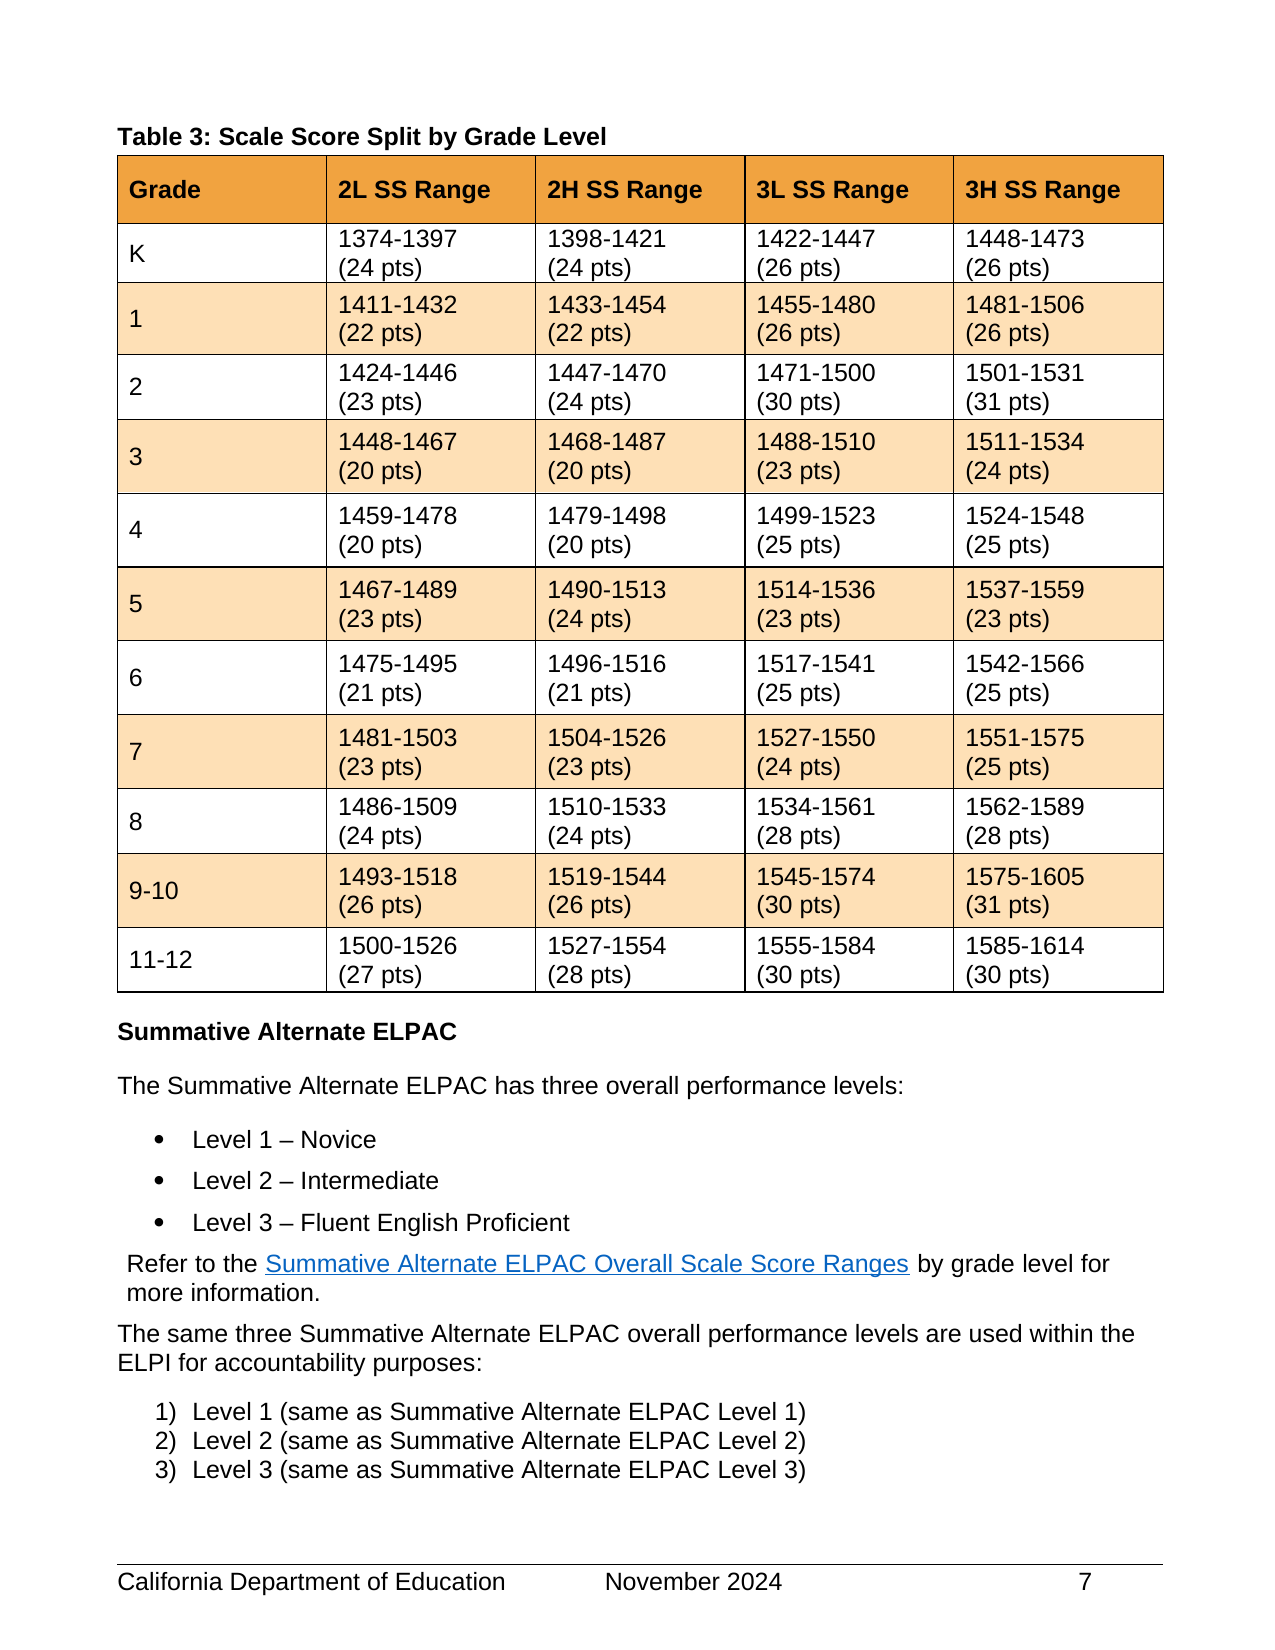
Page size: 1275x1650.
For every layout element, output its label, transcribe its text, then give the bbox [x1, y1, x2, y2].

table_cell 7 [118, 715, 326, 788]
list Level 2 – Intermediate [154, 1166, 1110, 1195]
table_cell 1433-1454 (22 pts) [536, 283, 744, 354]
table_cell 1 [118, 283, 326, 354]
table_cell 1524-1548 (25 pts) [954, 494, 1163, 566]
table_header 2H SS Range [536, 156, 744, 223]
table_cell 1471-1500 (30 pts) [746, 355, 953, 418]
table_cell 1424-1446 (23 pts) [327, 355, 535, 418]
table_cell 1519-1544 (26 pts) [536, 854, 744, 927]
table_cell 1455-1480 (26 pts) [746, 283, 953, 354]
table_header 3H SS Range [954, 156, 1163, 223]
table_cell 5 [118, 568, 326, 640]
table_cell 1542-1566 (25 pts) [954, 641, 1163, 714]
table_cell 9-10 [118, 854, 326, 927]
table_cell 1499-1523 (25 pts) [746, 494, 953, 566]
table_cell 3 [118, 420, 326, 492]
table_cell 4 [118, 494, 326, 566]
table_cell 1468-1487 (20 pts) [536, 420, 744, 492]
table_cell 1447-1470 (24 pts) [536, 355, 744, 418]
table_cell 1527-1554 (28 pts) [536, 928, 744, 991]
table_cell 1448-1467 (20 pts) [327, 420, 535, 492]
table_cell 1467-1489 (23 pts) [327, 568, 535, 640]
table_header 2L SS Range [327, 156, 535, 223]
list Level 2 (same as Summative Alternate ELPAC Level 2) [154, 1426, 1162, 1455]
table_cell 1481-1503 (23 pts) [327, 715, 535, 788]
table_cell 1488-1510 (23 pts) [746, 420, 953, 492]
text The Summative Alternate ELPAC has three overall performance levels: [117, 1071, 1128, 1100]
table_cell 8 [118, 789, 326, 853]
table_cell 1545-1574 (30 pts) [746, 854, 953, 927]
table_cell 1504-1526 (23 pts) [536, 715, 744, 788]
table_cell 6 [118, 641, 326, 714]
table_cell 1374-1397 (24 pts) [327, 224, 535, 282]
table_cell 1500-1526 (27 pts) [327, 928, 535, 991]
text Refer to the Summative Alternate ELPAC Overall Scale Score Ranges by grade level for more information. [126, 1249, 1110, 1306]
table_header 3L SS Range [746, 156, 953, 223]
table_cell 1486-1509 (24 pts) [327, 789, 535, 853]
table_cell 1551-1575 (25 pts) [954, 715, 1163, 788]
table_cell 11-12 [118, 928, 326, 991]
table_cell 1422-1447 (26 pts) [746, 224, 953, 282]
table_cell 1501-1531 (31 pts) [954, 355, 1163, 418]
table_cell 1527-1550 (24 pts) [746, 715, 953, 788]
table_cell 1398-1421 (24 pts) [536, 224, 744, 282]
table_cell 1493-1518 (26 pts) [327, 854, 535, 927]
text The same three Summative Alternate ELPAC overall performance levels are used within the ELPI for accountability purposes: [117, 1319, 1162, 1376]
table_header Grade [118, 156, 326, 223]
subtitle Summative Alternate ELPAC [117, 1017, 1162, 1046]
table_cell 1479-1498 (20 pts) [536, 494, 744, 566]
table_cell 1534-1561 (28 pts) [746, 789, 953, 853]
table_cell 1575-1605 (31 pts) [954, 854, 1163, 927]
table_cell 1475-1495 (21 pts) [327, 641, 535, 714]
table_cell 1481-1506 (26 pts) [954, 283, 1163, 354]
table_cell 1448-1473 (26 pts) [954, 224, 1163, 282]
text Table 3: Scale Score Split by Grade Level [117, 122, 1162, 151]
table_cell 1496-1516 (21 pts) [536, 641, 744, 714]
table_cell 1537-1559 (23 pts) [954, 568, 1163, 640]
list Level 3 – Fluent English Proficient [154, 1208, 1110, 1236]
list Level 1 – Novice [154, 1125, 1110, 1154]
table_cell 1411-1432 (22 pts) [327, 283, 535, 354]
list Level 3 (same as Summative Alternate ELPAC Level 3) [154, 1455, 1162, 1483]
table_cell 1562-1589 (28 pts) [954, 789, 1163, 853]
table_cell 1517-1541 (25 pts) [746, 641, 953, 714]
table_cell 1514-1536 (23 pts) [746, 568, 953, 640]
table_cell 1555-1584 (30 pts) [746, 928, 953, 991]
list Level 1 (same as Summative Alternate ELPAC Level 1) [154, 1397, 1146, 1426]
table_cell 1585-1614 (30 pts) [954, 928, 1163, 991]
table_cell 1490-1513 (24 pts) [536, 568, 744, 640]
table_cell 1510-1533 (24 pts) [536, 789, 744, 853]
table_cell 2 [118, 355, 326, 418]
table_cell K [118, 224, 326, 282]
table_cell 1459-1478 (20 pts) [327, 494, 535, 566]
table_cell 1511-1534 (24 pts) [954, 420, 1163, 492]
